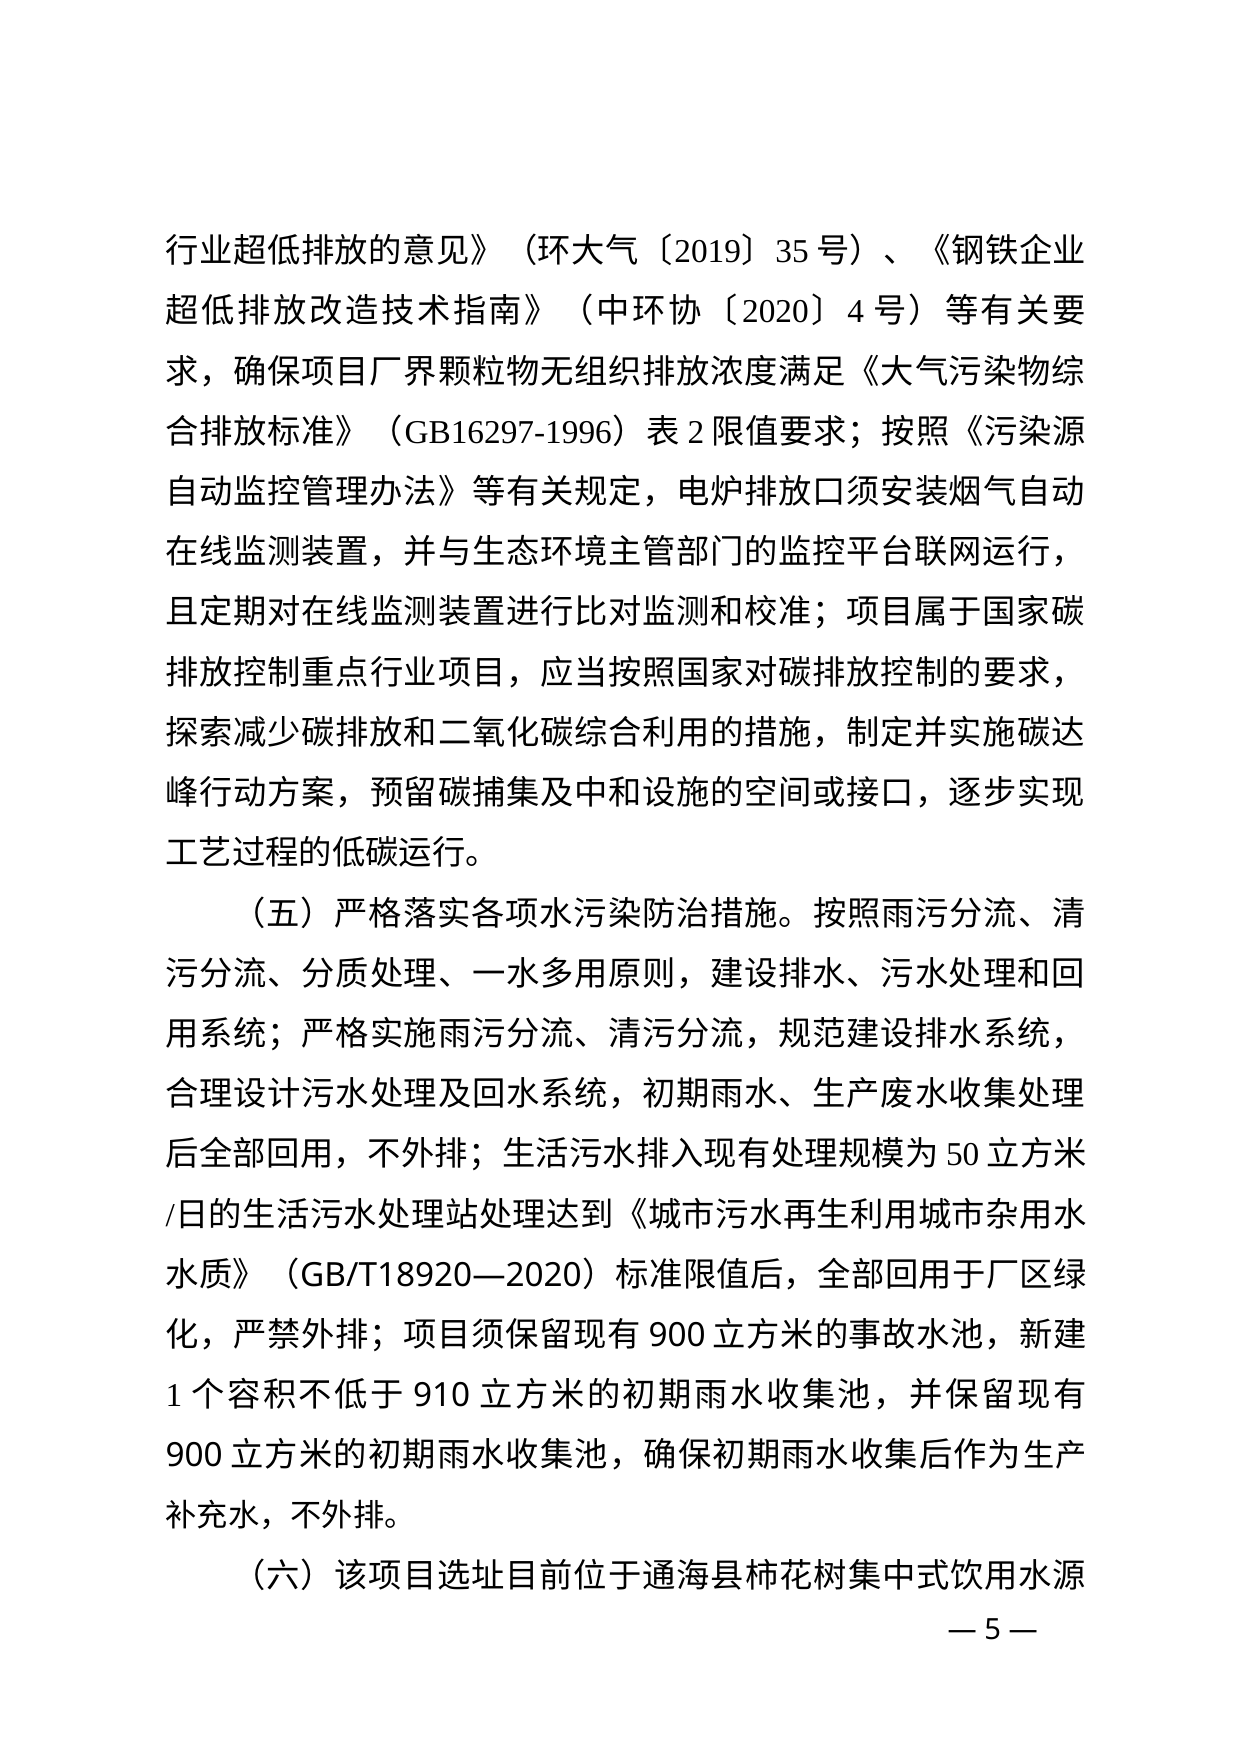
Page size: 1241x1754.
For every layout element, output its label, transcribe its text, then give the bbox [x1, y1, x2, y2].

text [165, 218, 1087, 880]
text （五）严格落实各项水污染防治措施。按照雨污分流、清污分流、分质处理、一水多用原则，建设排水、污水处理和回用系统；严格实施雨污分流、清污分流，规范建设排水系统，合理设计污水处理及回水系统，初期雨水、生产废水收集处理后全部回用，不外排；生活污水排入现有处理规模为50立方米/日的生活污水处理站处理达到《城市污水再生利用城市杂用水水质》（GB/T18920—2020）标准限值后，全部回用于厂区绿化，严禁外排；项目须保留现有900立方米的事故水池，新建1个容积不低于910立方米的初期雨水收集池，并保留现有900立方米的初期雨水收集池，确保初期雨水收集后作为生产补充水，不外排。 [165, 880, 1087, 1543]
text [165, 1543, 1087, 1603]
